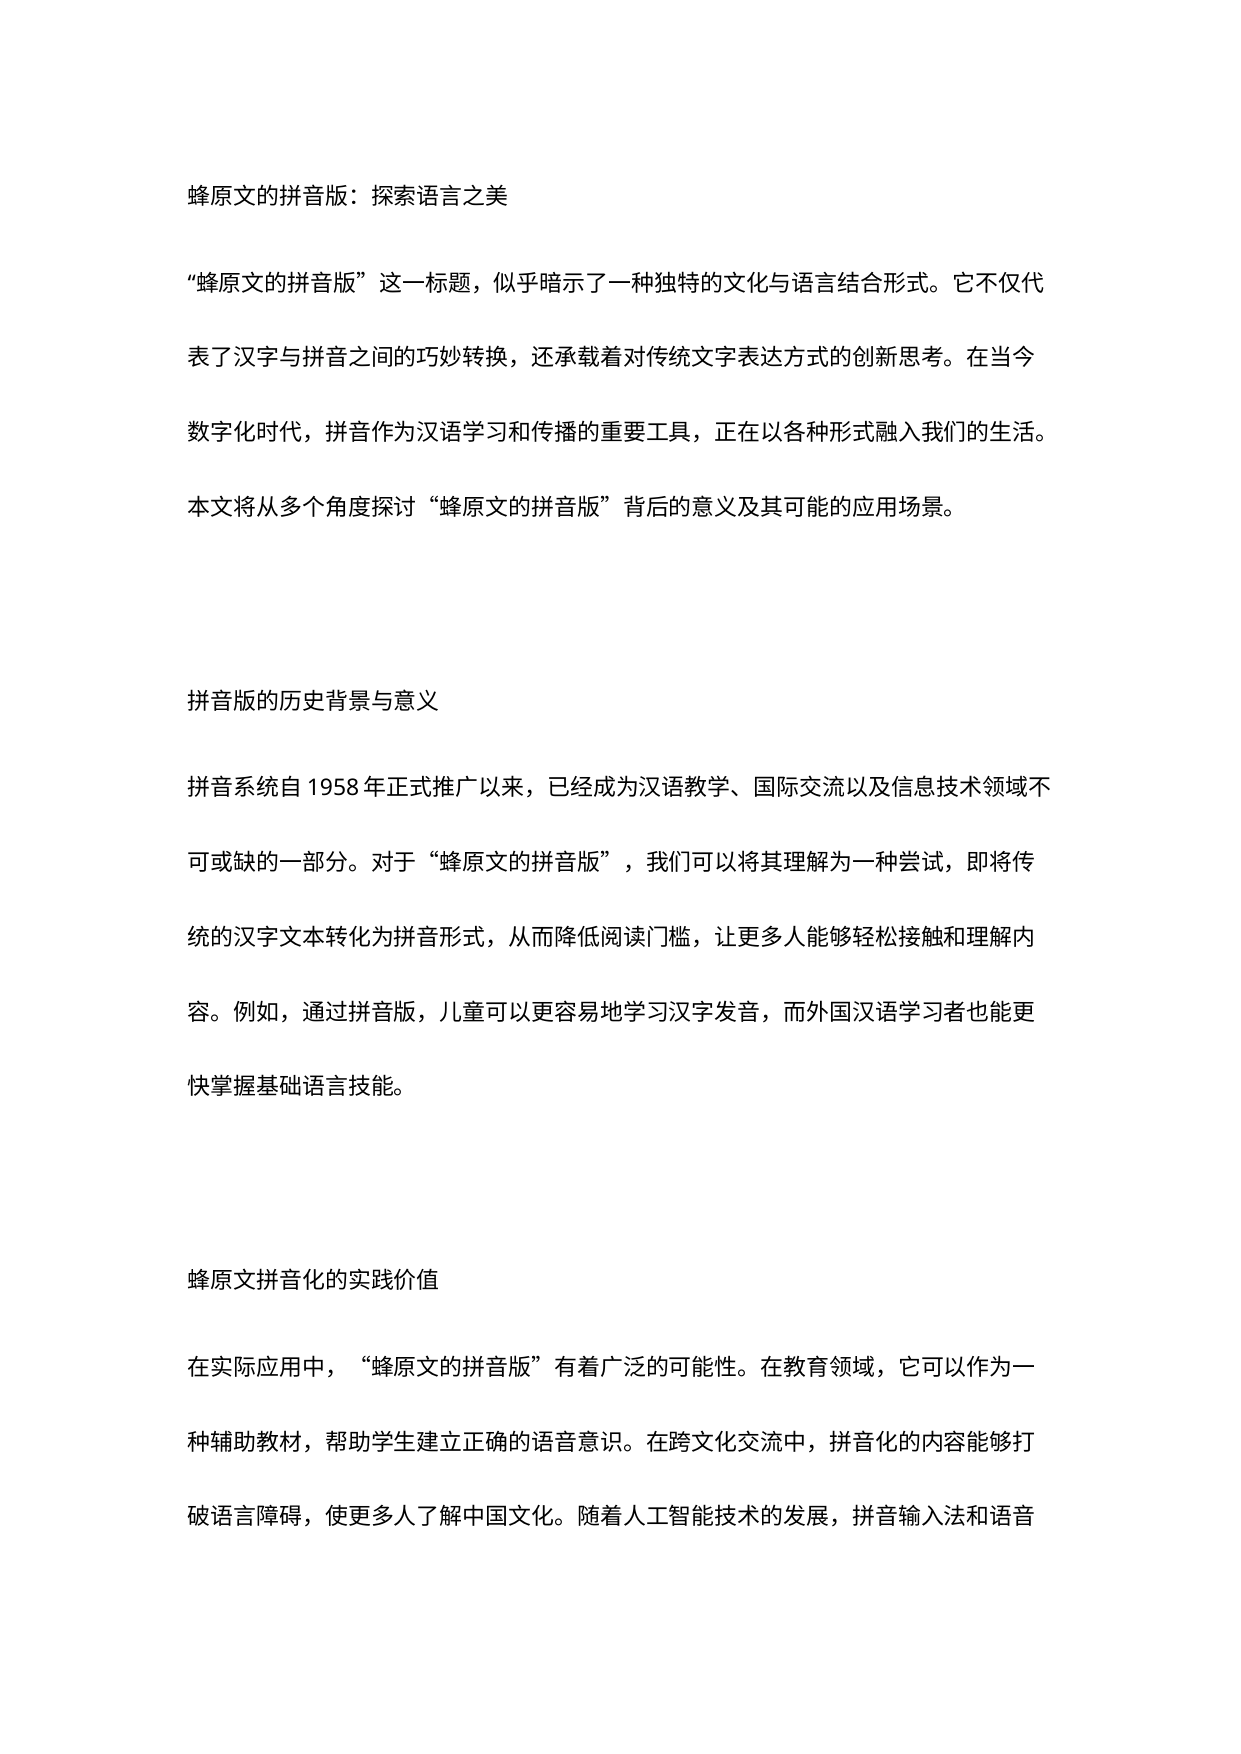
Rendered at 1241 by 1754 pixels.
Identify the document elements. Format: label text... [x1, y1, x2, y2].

text 拼音系统自1958年正式推广以来，已经成为汉语教学、国际交流以及信息技术领域不可或缺的一部分。对于“蜂原文的拼音版”，我们可以将其理解为一种尝试，即将传统的汉字文本转化为拼音形式，从而降低阅读门槛，让更多人能够轻松接触和理解内容。例如，通过拼音版，儿童可以更容易地学习汉字发音，而外国汉语学习者也能更快掌握基础语言技能。 [187, 753, 1053, 1117]
text 蜂原文拼音化的实践价值 [187, 1246, 1053, 1311]
text 拼音版的历史背景与意义 [187, 667, 1053, 732]
text 蜂原文的拼音版：探索语言之美 [187, 162, 1053, 227]
text “蜂原文的拼音版”这一标题，似乎暗示了一种独特的文化与语言结合形式。它不仅代表了汉字与拼音之间的巧妙转换，还承载着对传统文字表达方式的创新思考。在当今数字化时代，拼音作为汉语学习和传播的重要工具，正在以各种形式融入我们的生活。本文将从多个角度探讨“蜂原文的拼音版”背后的意义及其可能的应用场景。 [187, 248, 1053, 538]
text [187, 1333, 1053, 1547]
